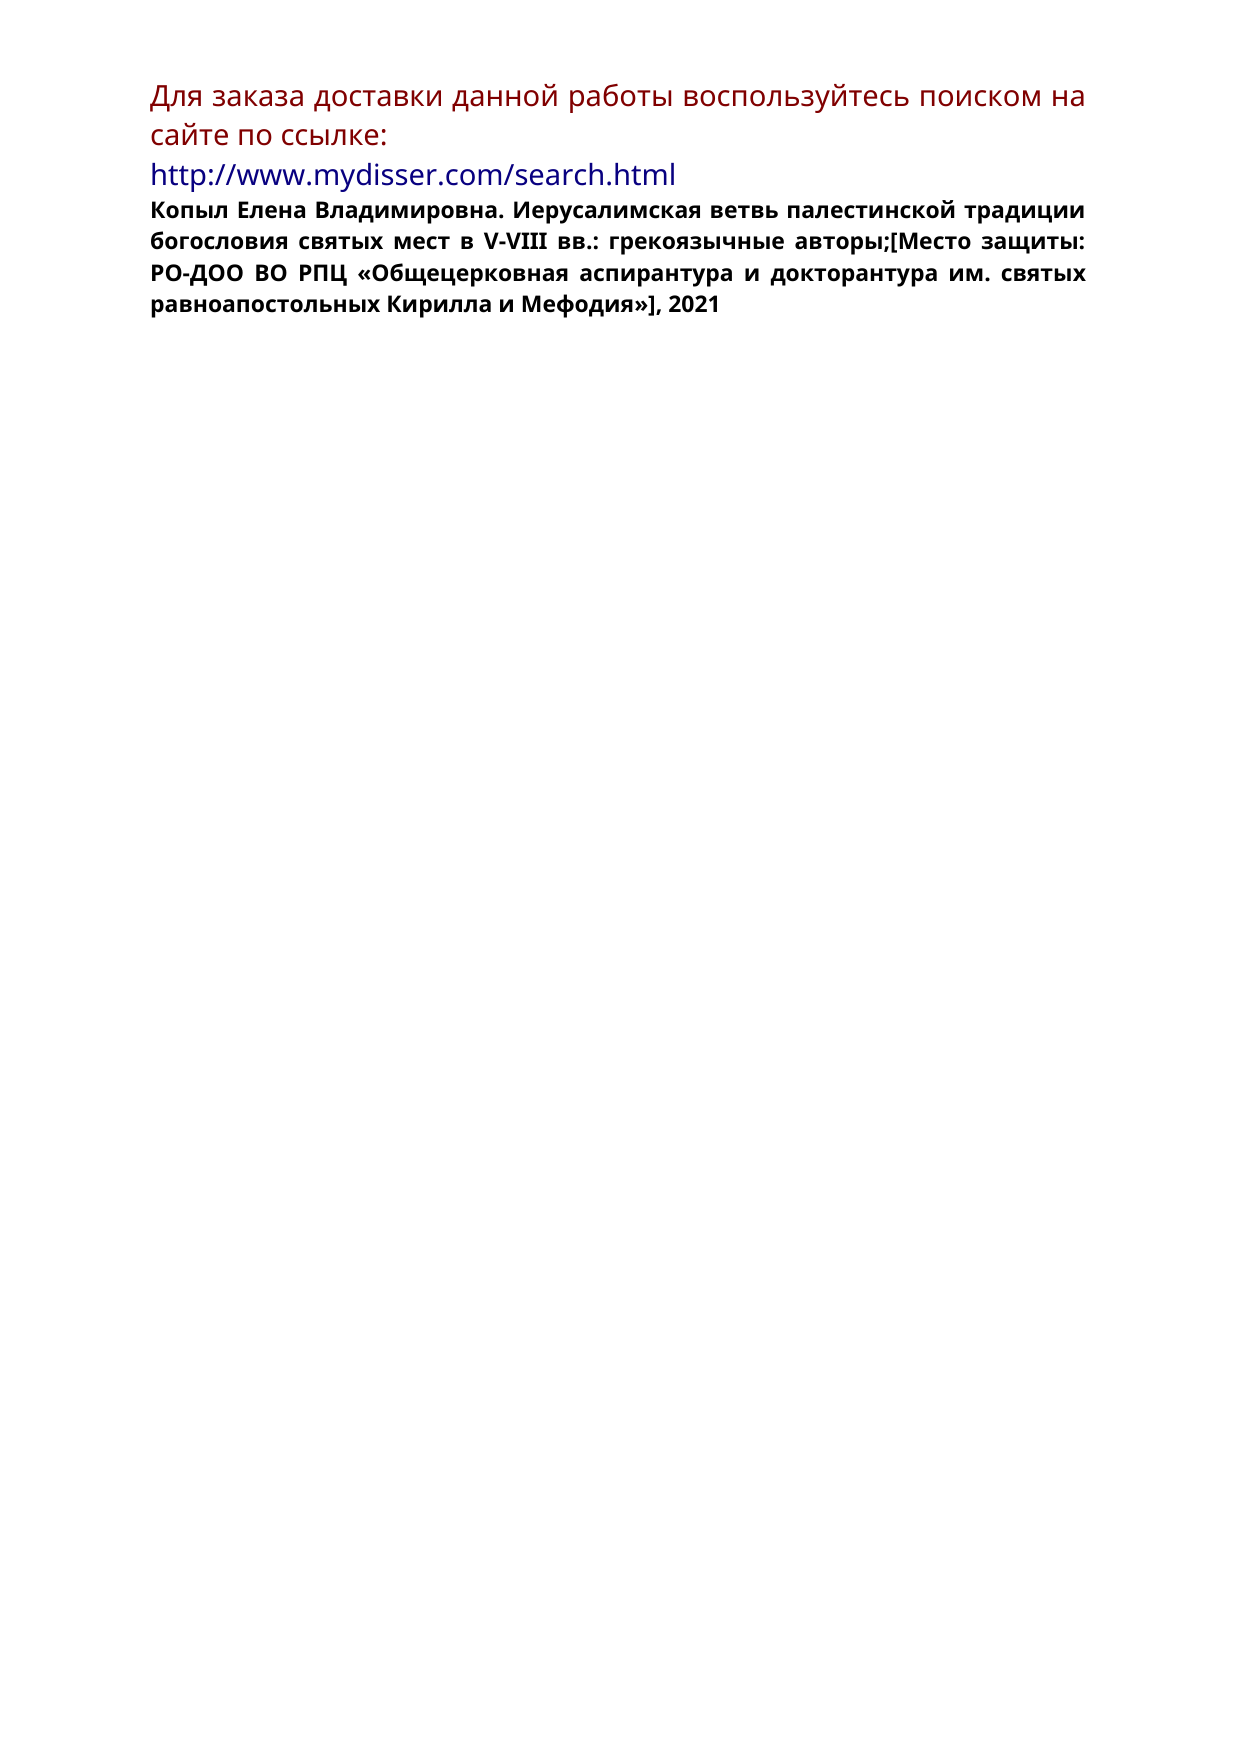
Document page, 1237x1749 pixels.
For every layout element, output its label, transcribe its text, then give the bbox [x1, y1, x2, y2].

text Копыл Елена Владимировна. Иерусалимская ветвь палестинской традиции богословия святых мест в V-VIII вв.: грекоязычные авторы;[Место защиты: РО-ДОО ВО РПЦ «Общецерковная аспирантура и докторантура им. святых равноапостольных Кирилла и Мефодия»], 2021 [150, 194, 1086, 319]
